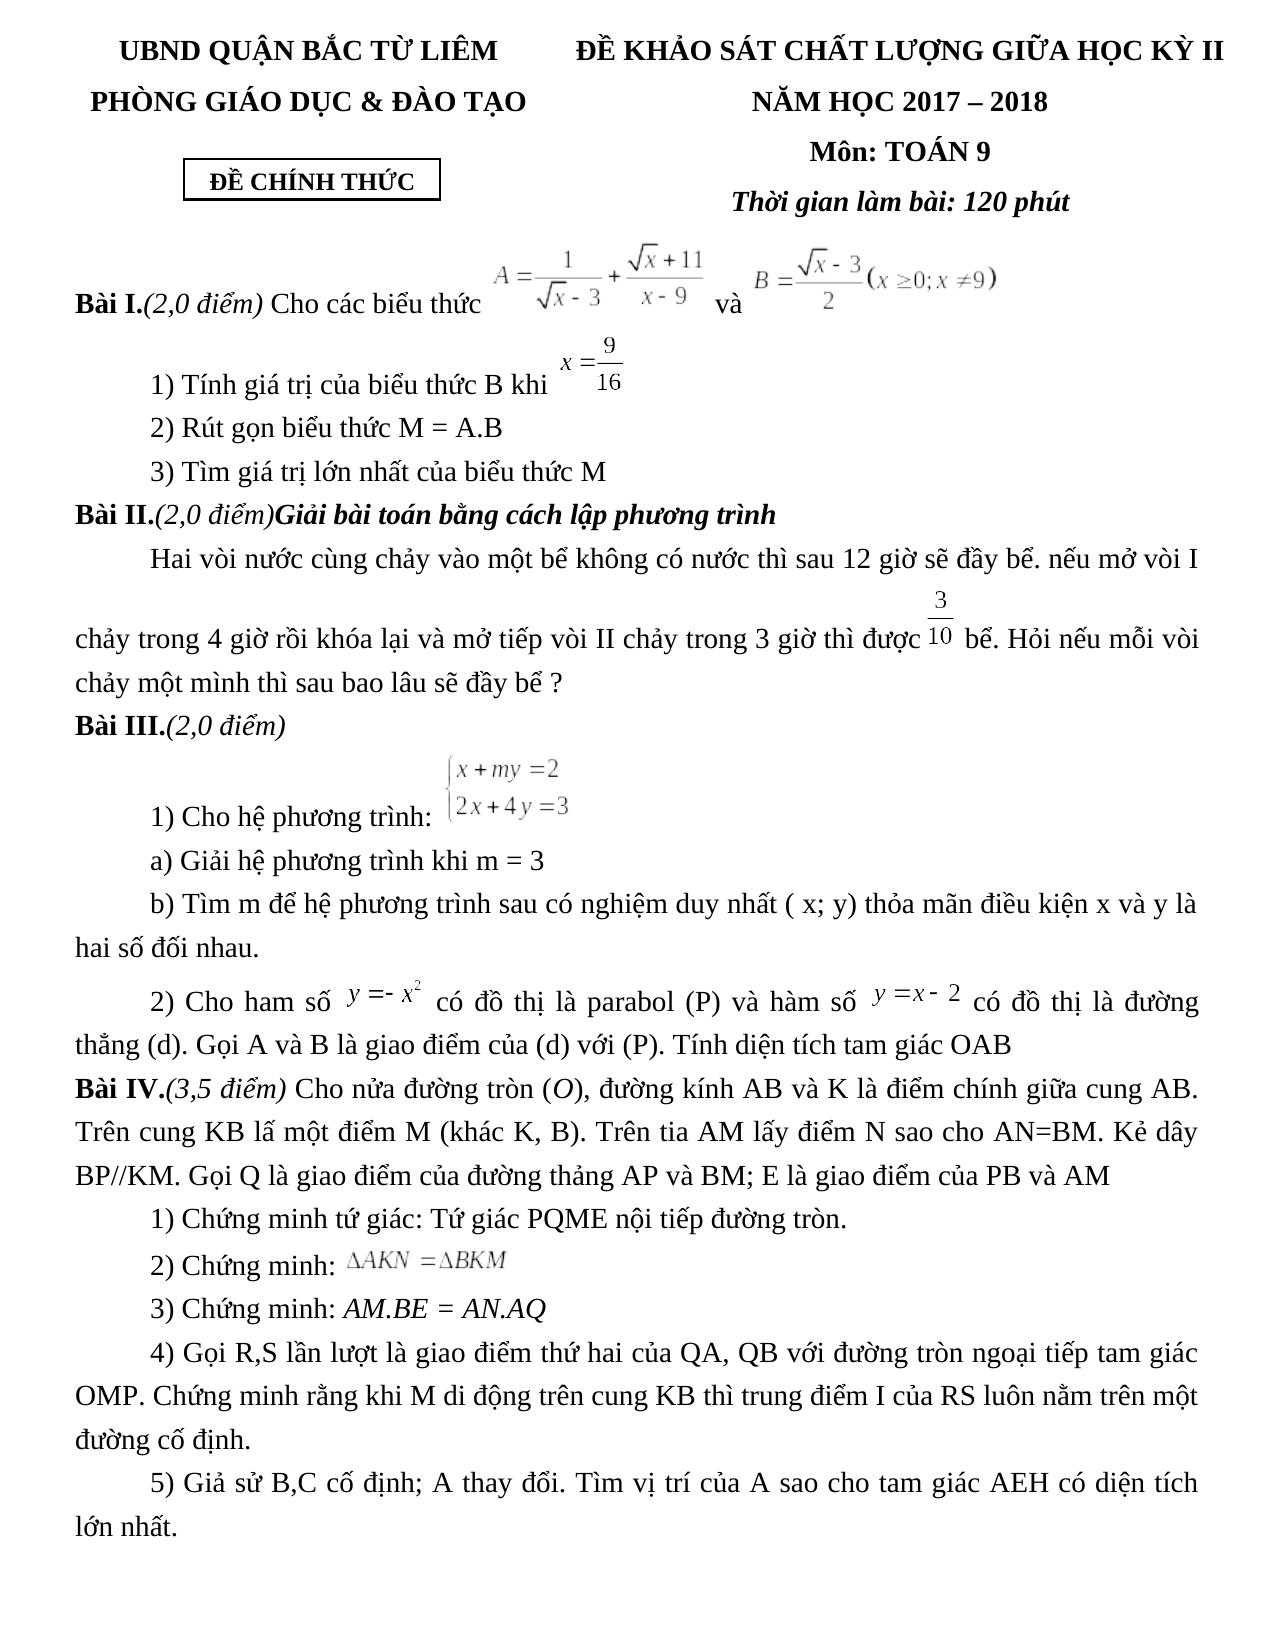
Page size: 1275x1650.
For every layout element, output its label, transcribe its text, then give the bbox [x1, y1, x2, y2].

text 3) Chứng minh: AM.BE = AN.AQ [112, 1291, 1200, 1325]
text b) Tìm m để hệ phương trình sau có nghiệm duy nhất ( x; y) thỏa mãn điều kiện x và y là hai số đối nhau. [75, 887, 1200, 964]
list 3) Tìm giá trị lớn nhất của biểu thức M [150, 454, 1200, 487]
text Bài III.(2,0 điểm) [75, 708, 1200, 742]
text 2) Chứng minh: [112, 1245, 1200, 1281]
text 1) Cho hệ phương trình: [75, 752, 1200, 833]
text 4) Gọi R,S lần lượt là giao điểm thứ hai của QA, QB với đường tròn ngoại tiếp tam giác OMP. Chứng minh rằng khi M di động trên cung KB thì trung điểm I của RS luôn nằm trên một đường cố định. [75, 1335, 1200, 1455]
text 2) Cho ham số có đồ thị là parabol (P) và hàm số có đồ thị là đường thẳng (d). Gọi A và B là giao điểm của (d) với (P). Tính diện tích tam giác OAB [75, 974, 1200, 1061]
text 2) Rút gọn biểu thức M = A.B [112, 410, 1200, 444]
text Hai vòi nước cùng chảy vào một bể không có nước thì sau 12 giờ sẽ đầy bể. nếu mở vòi I chảy trong 4 giờ rồi khóa lại và mở tiếp vòi II chảy trong 3 giờ thì được bể. Hỏi nếu mỗi vòi chảy một mình thì sau bao lâu sẽ đầy bể ? [75, 541, 1200, 698]
text 1) Chứng minh tứ giác: Tứ giác PQME nội tiếp đường tròn. [75, 1202, 1200, 1235]
text Bài IV.(3,5 điểm) Cho nửa đường tròn (O), đường kính AB và K là điểm chính giữa cung AB. Trên cung KB lấ một điểm M (khác K, B). Trên tia AM lấy điểm N sao cho AN=BM. Kẻ dây BP//KM. Gọi Q là giao điểm của đường thảng AP và BM; E là giao điểm của PB và AM [75, 1071, 1200, 1192]
text a) Giải hệ phương trình khi m = 3 [75, 843, 1200, 877]
table_header UBND QUẬN BẮC TỪ LIÊM PHÒNG GIÁO DỤC & ĐÀO TẠO [64, 34, 553, 239]
list 1) Tính giá trị của biểu thức B khi [150, 330, 1200, 400]
text Bài II.(2,0 điểm)Giải bài toán bằng cách lập phương trình [75, 497, 1200, 531]
text Bài I.(2,0 điểm) Cho các biểu thức và [75, 239, 1200, 320]
table_header ĐỀ KHẢO SÁT CHẤT LƯỢNG GIỮA HỌC KỲ II NĂM HỌC 2017 – 2018 Môn: TOÁN 9 Thời gian làm bài: 120 phút [553, 34, 1247, 239]
text 5) Giả sử B,C cố định; A thay đổi. Tìm vị trí của A sao cho tam giác AEH có diện tích lớn nhất. [75, 1465, 1200, 1542]
